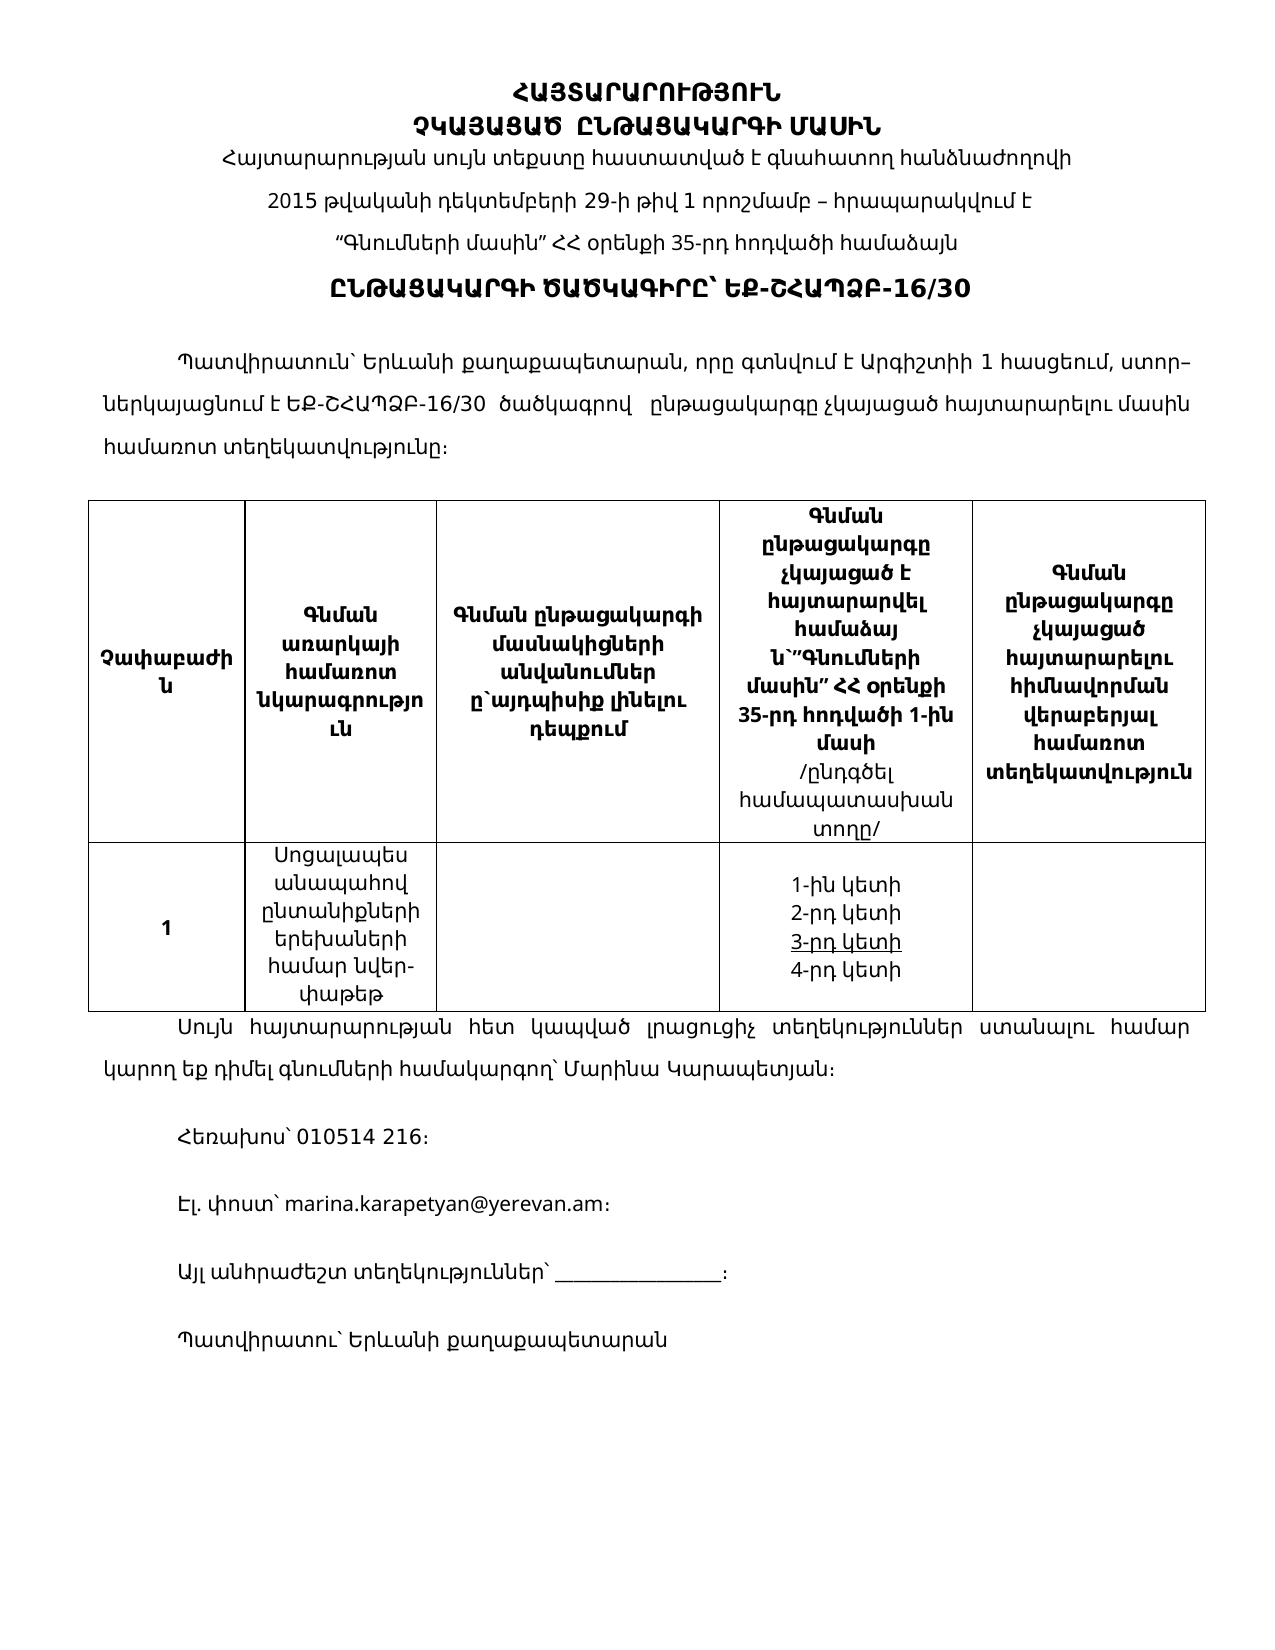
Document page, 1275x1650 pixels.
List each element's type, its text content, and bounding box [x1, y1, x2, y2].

text Սույն հայտարարության հետ կապված լրացուցիչ տեղեկություններ ստանալու համար կարող եք դիմել գնումների համակարգող՝ Մարինա Կարապետյան։ [103, 1012, 1191, 1083]
subtitle “Գնումների մասին” ՀՀ օրենքի 35-րդ հոդվածի համաձայն [103, 228, 1191, 257]
table_header Գնման ընթացակարգը չկայացած հայտարարելու հիմնավորման վերաբերյալ համառոտ տեղեկատվություն [973, 501, 1205, 842]
table_cell [973, 843, 1205, 1011]
table_cell [437, 843, 719, 1011]
table_header Չափաբաժին [89, 501, 244, 842]
subtitle 2015 թվականի դեկտեմբերի 29-ի թիվ 1 որոշմամբ – հրապարակվում է [103, 186, 1191, 214]
subtitle ԸՆԹԱՑԱԿԱՐԳԻ ԾԱԾԿԱԳԻՐԸ՝ ԵՔ-ՇՀԱՊՁԲ-16/30 [103, 271, 1191, 305]
table_cell 1-ին կետի 2-րդ կետի 3-րդ կետի 4-րդ կետի [720, 843, 972, 1011]
text Պատվիրատու` Երևանի քաղաքապետարան [103, 1325, 1191, 1353]
table_cell Սոցալապես անապահով ընտանիքների երեխաների համար նվեր-փաթեթ [246, 843, 436, 1011]
table_header Գնման առարկայի համառոտ նկարագրություն [246, 501, 436, 842]
text ՉԿԱՅԱՑԱԾ ԸՆԹԱՑԱԿԱՐԳԻ ՄԱՍԻՆ [103, 109, 1191, 143]
table_header Գնման ընթացակարգի մասնակիցների անվանումները`այդպիսիք լինելու դեպքում [437, 501, 719, 842]
text Հեռախոս՝ 010514 216։ [103, 1122, 1191, 1150]
text Պատվիրատուն` Երևանի քաղաքապետարան, որը գտնվում է Արգիշտիի 1 հասցեում, ստոր– ներկայացնում է ԵՔ-ՇՀԱՊՁԲ-16/30 ծածկագրով ընթացակարգը չկայացած հայտարարելու մասին համառոտ տեղեկատվությունը։ [103, 347, 1191, 461]
subtitle Հայտարարության սույն տեքստը հաստատված է գնահատող հանձնաժողովի [103, 143, 1191, 172]
text ՀԱՅՏԱՐԱՐՈՒԹՅՈՒՆ [103, 75, 1191, 109]
text Էլ. փոստ՝ marina.karapetyan@yerevan.am։ [103, 1189, 1191, 1218]
table_header Գնման ընթացակարգը չկայացած է հայտարարվել համաձայն`”Գնումների մասին” ՀՀ օրենքի 35-րդ հոդվածի 1-ին մասի /ընդգծել համապատասխան տողը/ [720, 501, 972, 842]
text Այլ անհրաժեշտ տեղեկություններ՝ __________________։ [103, 1257, 1191, 1286]
table_cell 1 [89, 843, 244, 1011]
